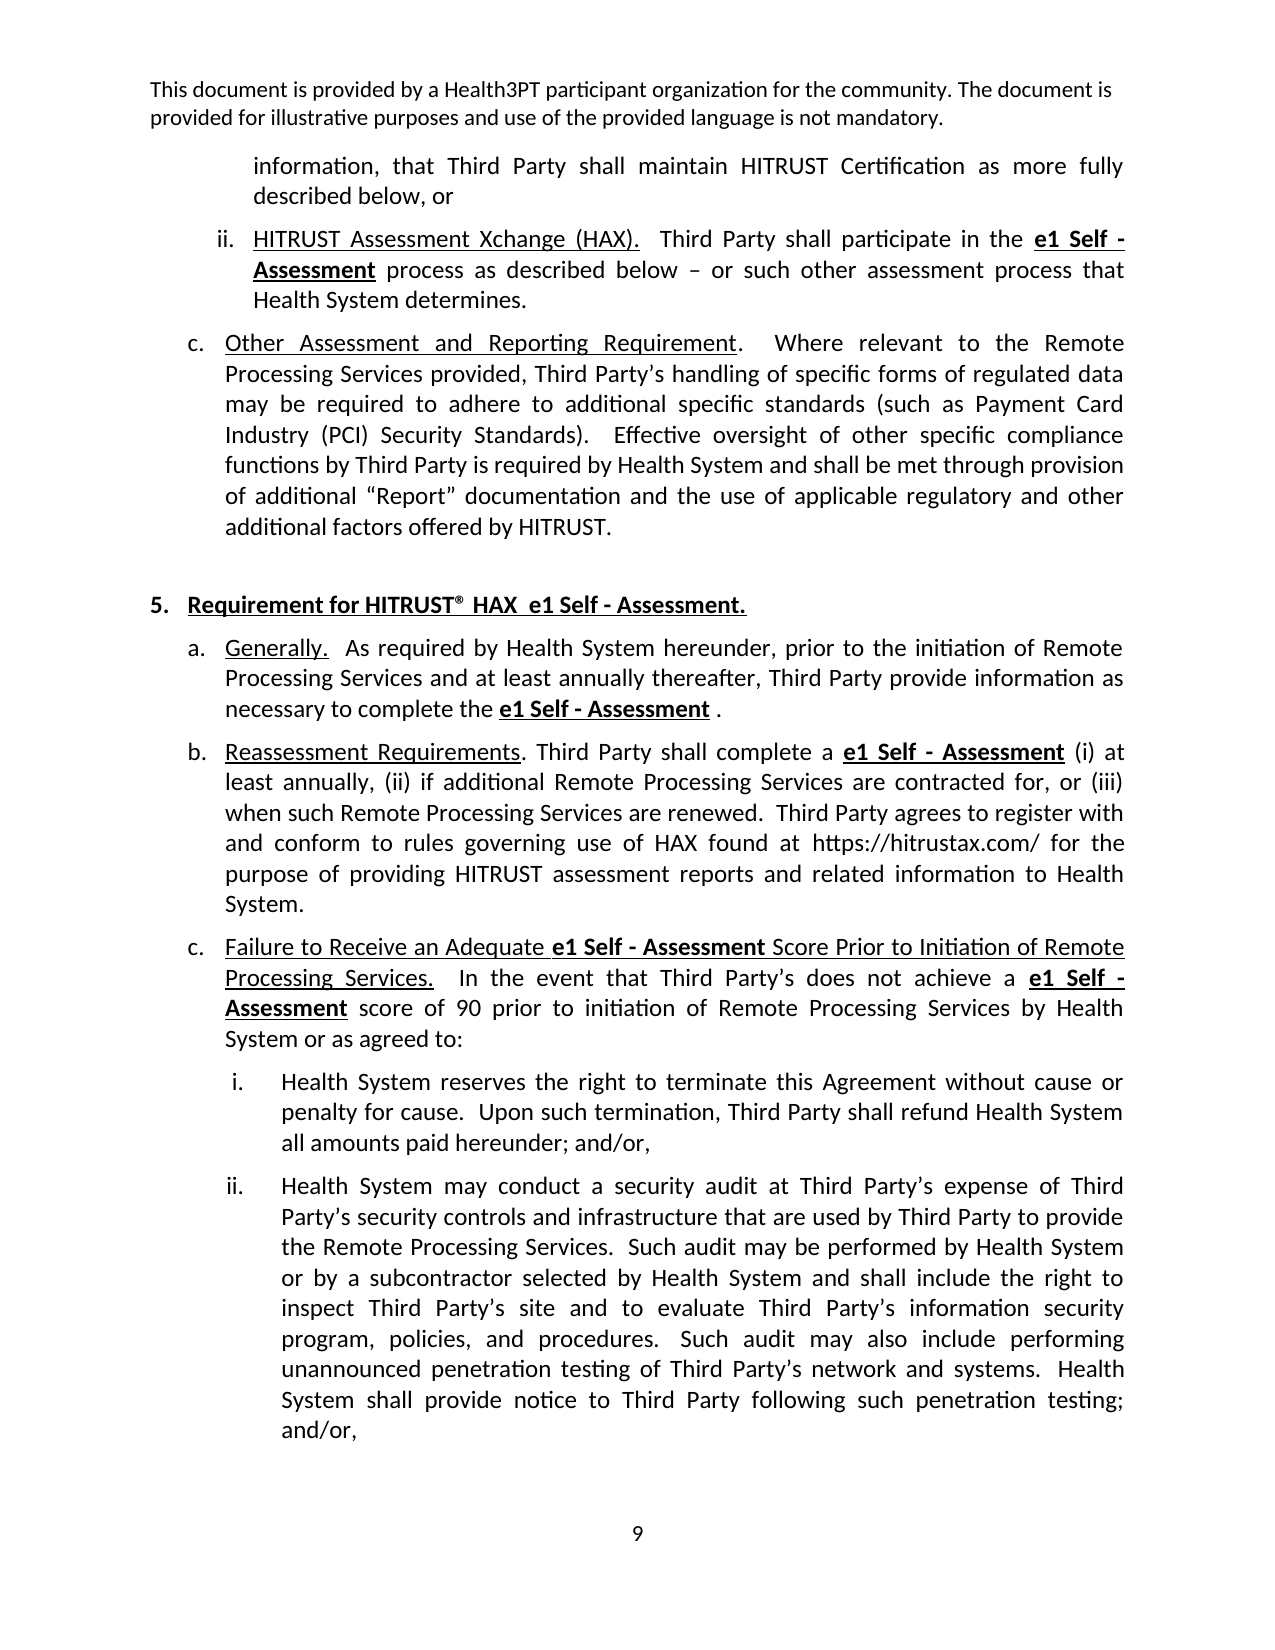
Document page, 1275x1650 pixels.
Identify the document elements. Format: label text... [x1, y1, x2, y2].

list Requirement for HITRUST® HAX e1 Self - Assessment. [150, 589, 1125, 619]
list Reassessment Requirements. Third Party shall complete a e1 Self - Assessment (i) at least annually, (ii) if additional Remote Processing Services are contracted for, or (iii) when such Remote Processing Services are renewed. Third Party agrees to register with and conform to rules governing use of HAX found at https://hitrustax.com/ for the purpose of providing HITRUST assessment reports and related information to Health System. [187, 736, 1125, 919]
list Health System may conduct a security audit at Third Party’s expense of Third Party’s security controls and infrastructure that are used by Third Party to provide the Remote Processing Services. Such audit may be performed by Health System or by a subcontractor selected by Health System and shall include the right to inspect Third Party’s site and to evaluate Third Party’s information security program, policies, and procedures. Such audit may also include performing unannounced penetration testing of Third Party’s network and systems. Health System shall provide notice to Third Party following such penetration testing; and/or, [244, 1170, 1125, 1445]
list Health System reserves the right to terminate this Agreement without cause or penalty for cause. Upon such termination, Third Party shall refund Health System all amounts paid hereunder; and/or, [244, 1066, 1125, 1158]
list Generally. As required by Health System hereunder, prior to the initiation of Remote Processing Services and at least annually thereafter, Third Party provide information as necessary to complete the e1 Self - Assessment . [187, 632, 1125, 723]
list HITRUST Assessment Xchange (HAX). Third Party shall participate in the e1 Self - Assessment process as described below – or such other assessment process that Health System determines. [234, 223, 1125, 315]
list Failure to Receive an Adequate e1 Self - Assessment Score Prior to Initiation of Remote Processing Services. In the event that Third Party’s does not achieve a e1 Self - Assessment score of 90 prior to initiation of Remote Processing Services by Health System or as agreed to: [187, 931, 1125, 1053]
list Other Assessment and Reporting Requirement. Where relevant to the Remote Processing Services provided, Third Party’s handling of specific forms of regulated data may be required to adhere to additional specific standards (such as Payment Card Industry (PCI) Security Standards). Effective oversight of other specific compliance functions by Third Party is required by Health System and shall be met through provision of additional “Report” documentation and the use of applicable regulatory and other additional factors offered by HITRUST. [187, 328, 1125, 541]
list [234, 150, 1125, 211]
